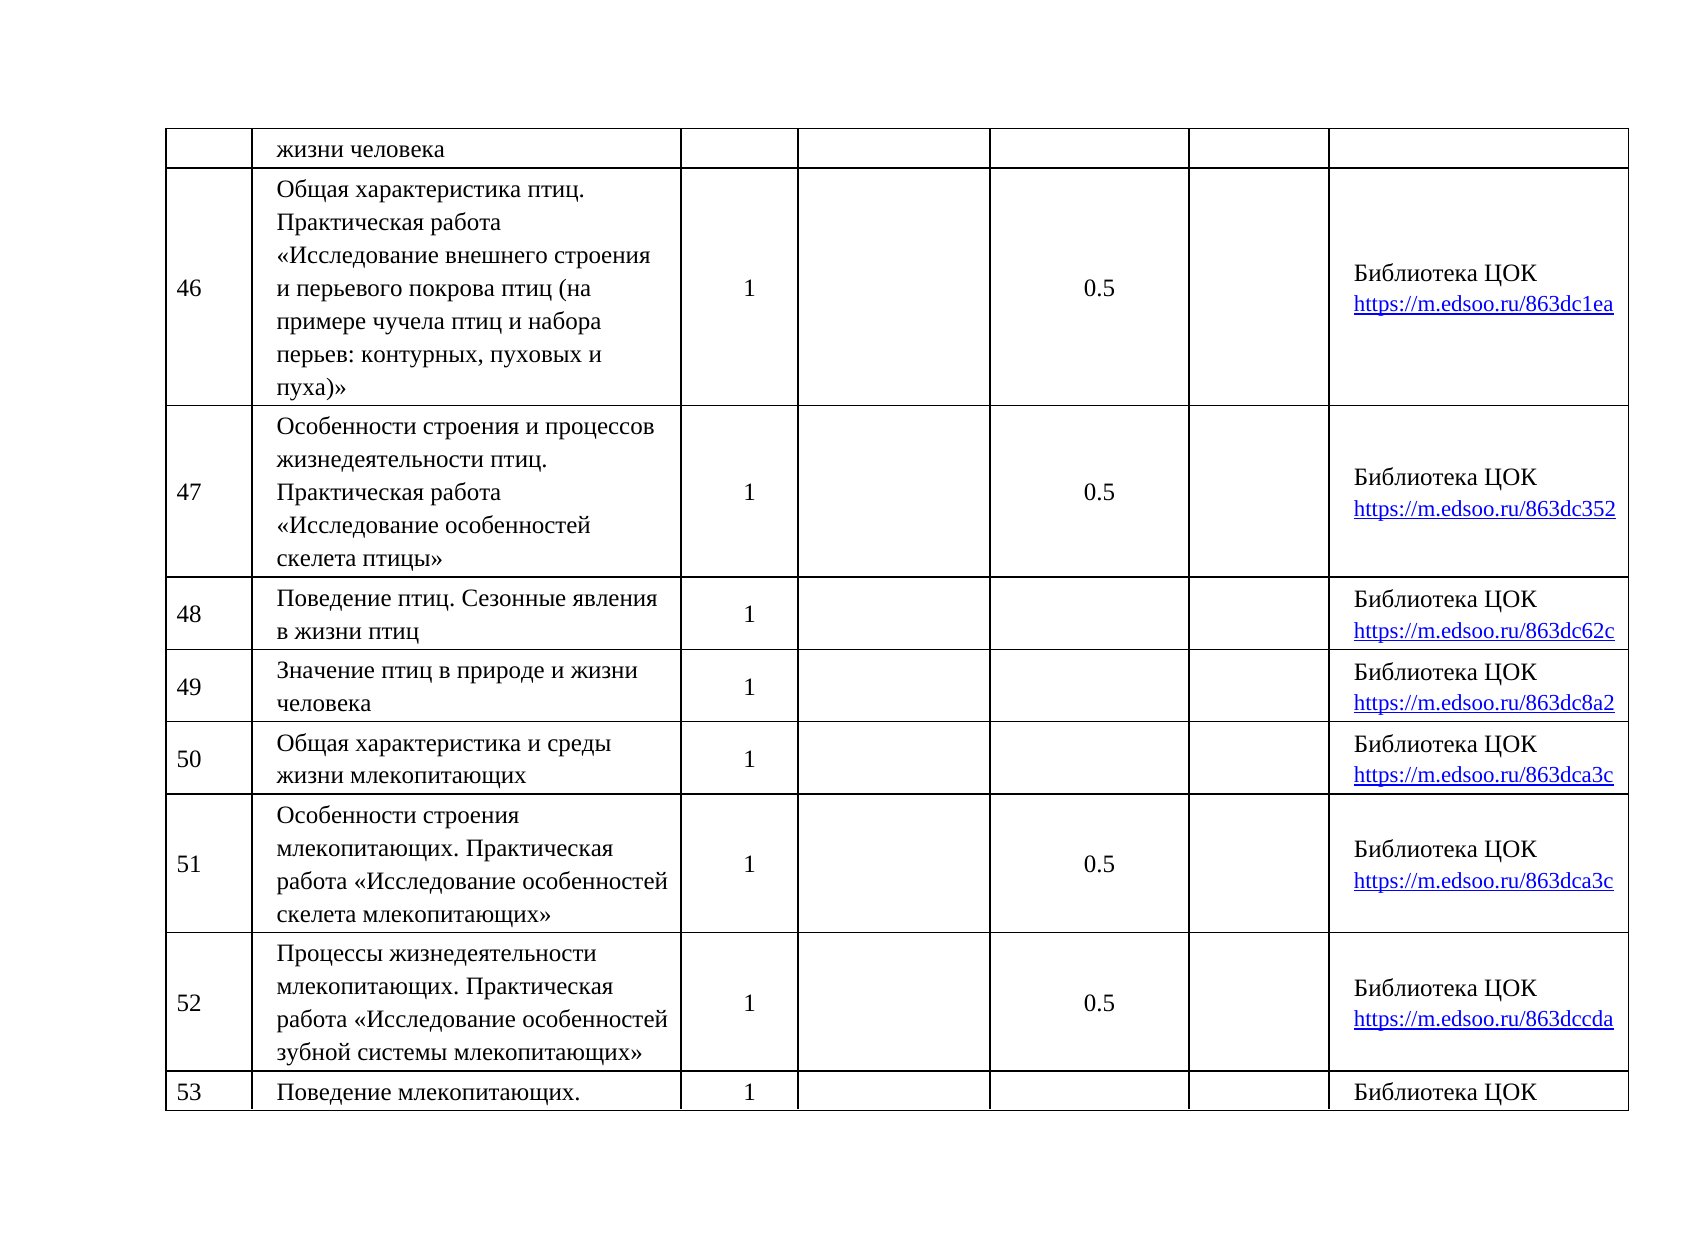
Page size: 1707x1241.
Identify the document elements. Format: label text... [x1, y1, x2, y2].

table_cell [1190, 795, 1328, 932]
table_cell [253, 1072, 680, 1109]
table_cell 1 [682, 1072, 797, 1109]
table_cell [799, 722, 989, 793]
table_cell [799, 578, 989, 648]
table_cell 0.5 [991, 406, 1188, 576]
table_cell [799, 406, 989, 576]
table_cell Процессы жизнедеятельности млекопитающих. Практическая работа «Исследование особенностей зубной системы млекопитающих» [253, 933, 680, 1070]
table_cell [1330, 1072, 1628, 1109]
table_cell Общая характеристика птиц. Практическая работа «Исследование внешнего строения и перьевого покрова птиц (на примере чучела птиц и набора перьев: контурных, пуховых и пуха)» [253, 169, 680, 404]
table_cell [799, 1072, 989, 1109]
table_cell [1190, 406, 1328, 576]
table_cell Библиотека ЦОК https://m.edsoo.ru/863dca3c [1330, 722, 1628, 793]
table_cell [799, 933, 989, 1070]
table_cell 46 [167, 169, 251, 404]
table_cell [799, 795, 989, 932]
table_cell Особенности строения и процессов жизнедеятельности птиц. Практическая работа «Исследование особенностей скелета птицы» [253, 406, 680, 576]
table_cell Библиотека ЦОК https://m.edsoo.ru/863dc1ea [1330, 169, 1628, 404]
table_cell Библиотека ЦОК https://m.edsoo.ru/863dccda [1330, 933, 1628, 1070]
table_cell 0.5 [991, 795, 1188, 932]
table_cell 45 [167, 129, 251, 167]
table_cell Поведение птиц. Сезонные явления в жизни птиц [253, 578, 680, 648]
table_cell 53 [167, 1072, 251, 1109]
table_cell 47 [167, 406, 251, 576]
table_cell 48 [167, 578, 251, 648]
table_cell [991, 578, 1188, 648]
table_cell 52 [167, 933, 251, 1070]
table_cell [799, 650, 989, 721]
table_cell [1190, 1072, 1328, 1109]
table_cell [799, 169, 989, 404]
table_cell 1 [682, 578, 797, 648]
table_cell [1190, 578, 1328, 648]
table_cell Библиотека ЦОК https://m.edsoo.ru/863dca3c [1330, 795, 1628, 932]
table_cell [991, 129, 1188, 167]
table_cell Значение птиц в природе и жизни человека [253, 650, 680, 721]
table_cell Библиотека ЦОК https://m.edsoo.ru/863dc62c [1330, 578, 1628, 648]
table_cell 1 [682, 933, 797, 1070]
table_cell [799, 129, 989, 167]
table_cell [1190, 933, 1328, 1070]
table_cell Библиотека ЦОК https://m.edsoo.ru/863dc352 [1330, 406, 1628, 576]
table_cell 1 [682, 650, 797, 721]
table_cell [1190, 722, 1328, 793]
table_cell Особенности строения млекопитающих. Практическая работа «Исследование особенностей скелета млекопитающих» [253, 795, 680, 932]
table_cell 1 [682, 169, 797, 404]
table_cell [1190, 169, 1328, 404]
table_cell 1 [682, 722, 797, 793]
table_cell [991, 1072, 1188, 1109]
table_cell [1330, 129, 1628, 167]
table_cell 1 [682, 129, 797, 167]
table_cell 51 [167, 795, 251, 932]
table_cell 0.5 [991, 169, 1188, 404]
table_cell 1 [682, 795, 797, 932]
table_cell [1190, 129, 1328, 167]
table_cell [991, 722, 1188, 793]
table_cell [991, 650, 1188, 721]
table_cell 50 [167, 722, 251, 793]
table_cell 1 [682, 406, 797, 576]
table_cell 0.5 [991, 933, 1188, 1070]
table_cell 49 [167, 650, 251, 721]
table_cell Общая характеристика и среды жизни млекопитающих [253, 722, 680, 793]
table_cell [1190, 650, 1328, 721]
table_cell Библиотека ЦОК https://m.edsoo.ru/863dc8a2 [1330, 650, 1628, 721]
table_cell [253, 129, 680, 167]
